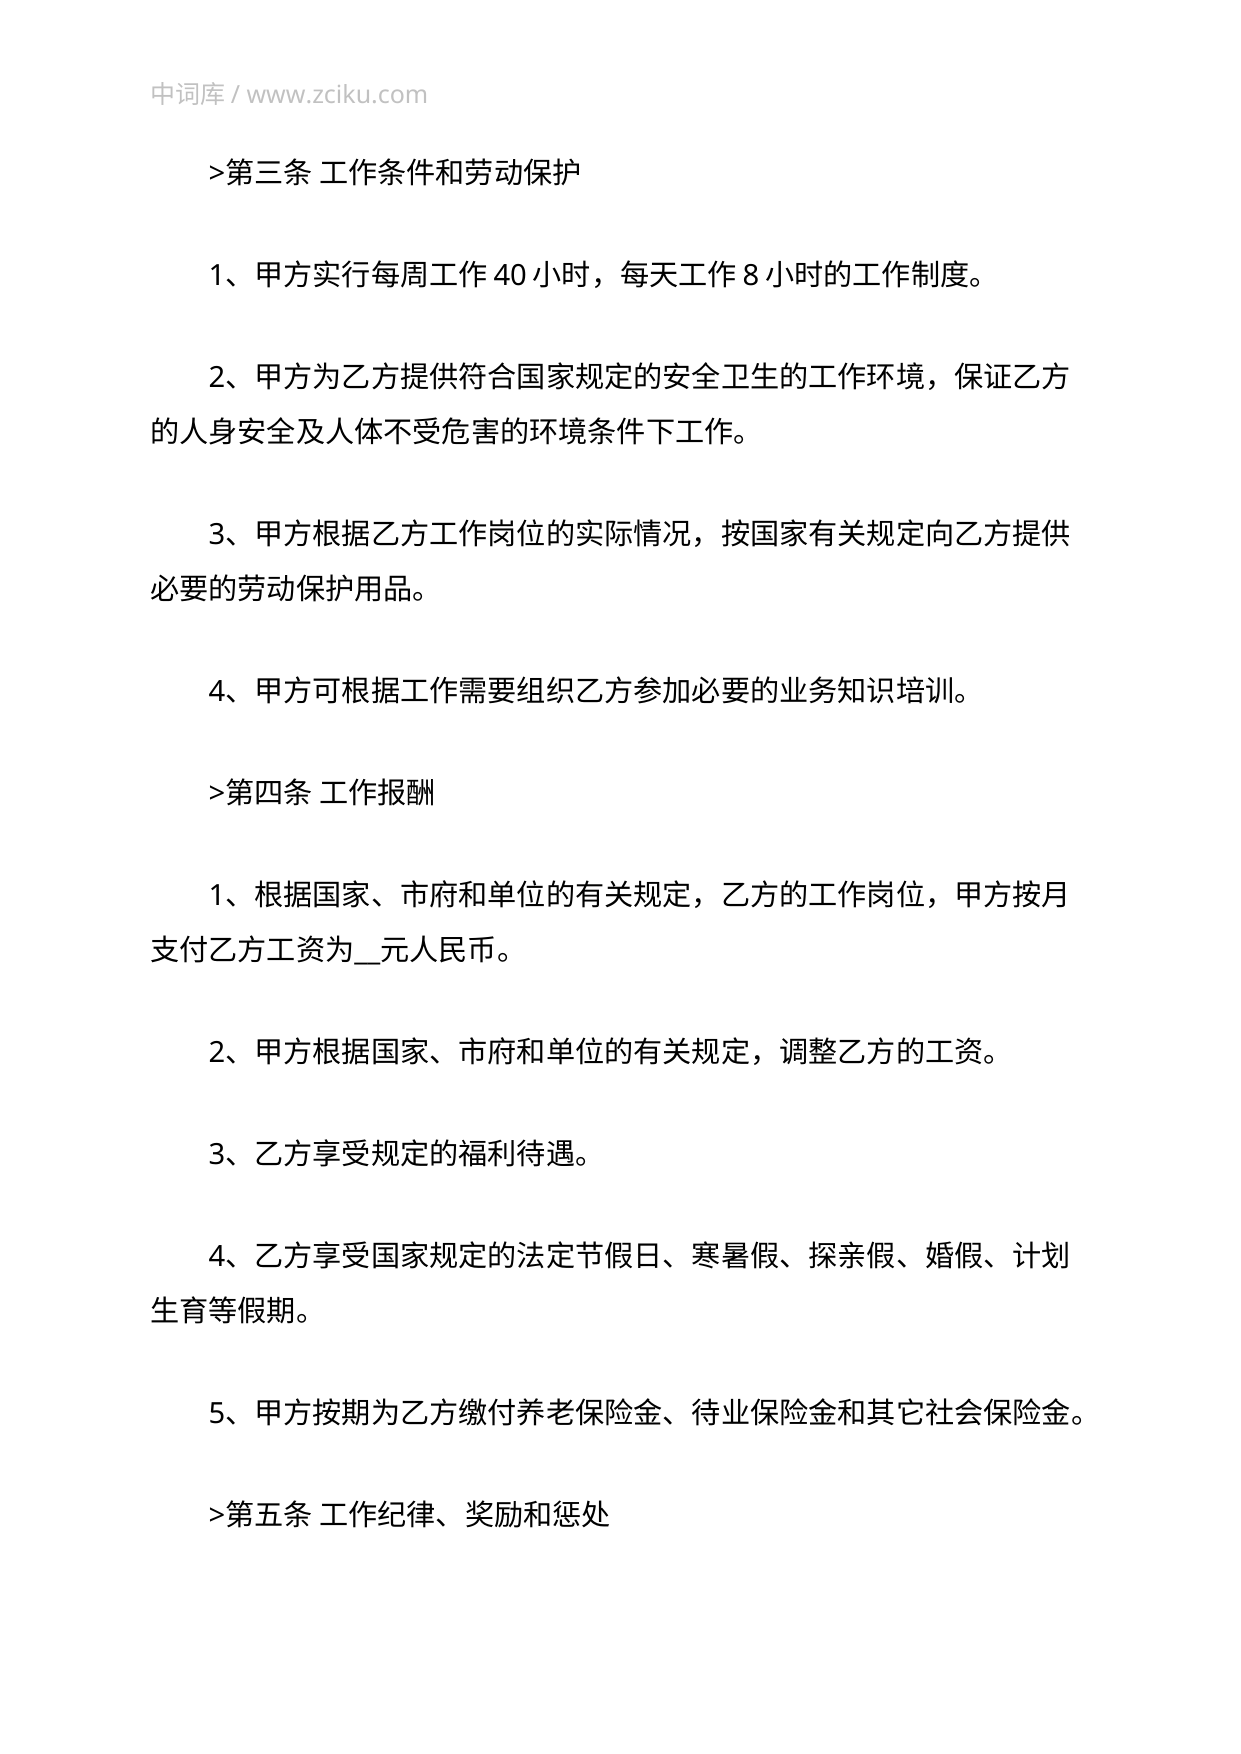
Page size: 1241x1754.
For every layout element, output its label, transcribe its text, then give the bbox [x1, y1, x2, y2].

text 2、甲方为乙方提供符合国家规定的安全卫生的工作环境，保证乙方的人身安全及人体不受危害的环境条件下工作。 [150, 354, 1090, 451]
text 3、甲方根据乙方工作岗位的实际情况，按国家有关规定向乙方提供必要的劳动保护用品。 [150, 511, 1090, 608]
text 2、甲方根据国家、市府和单位的有关规定，调整乙方的工资。 [150, 1028, 1090, 1071]
text 4、乙方享受国家规定的法定节假日、寒暑假、探亲假、婚假、计划生育等假期。 [150, 1232, 1090, 1330]
text >第五条 工作纪律、奖励和惩处 [150, 1491, 1090, 1533]
text >第四条 工作报酬 [150, 769, 1090, 812]
text 3、乙方享受规定的福利待遇。 [150, 1130, 1090, 1173]
text >第三条 工作条件和劳动保护 [150, 150, 1090, 192]
text 1、根据国家、市府和单位的有关规定，乙方的工作岗位，甲方按月支付乙方工资为__元人民币。 [150, 871, 1090, 969]
text 5、甲方按期为乙方缴付养老保险金、待业保险金和其它社会保险金。 [150, 1389, 1090, 1432]
text 1、甲方实行每周工作40小时，每天工作8小时的工作制度。 [150, 252, 1090, 294]
text 4、甲方可根据工作需要组织乙方参加必要的业务知识培训。 [150, 667, 1090, 710]
